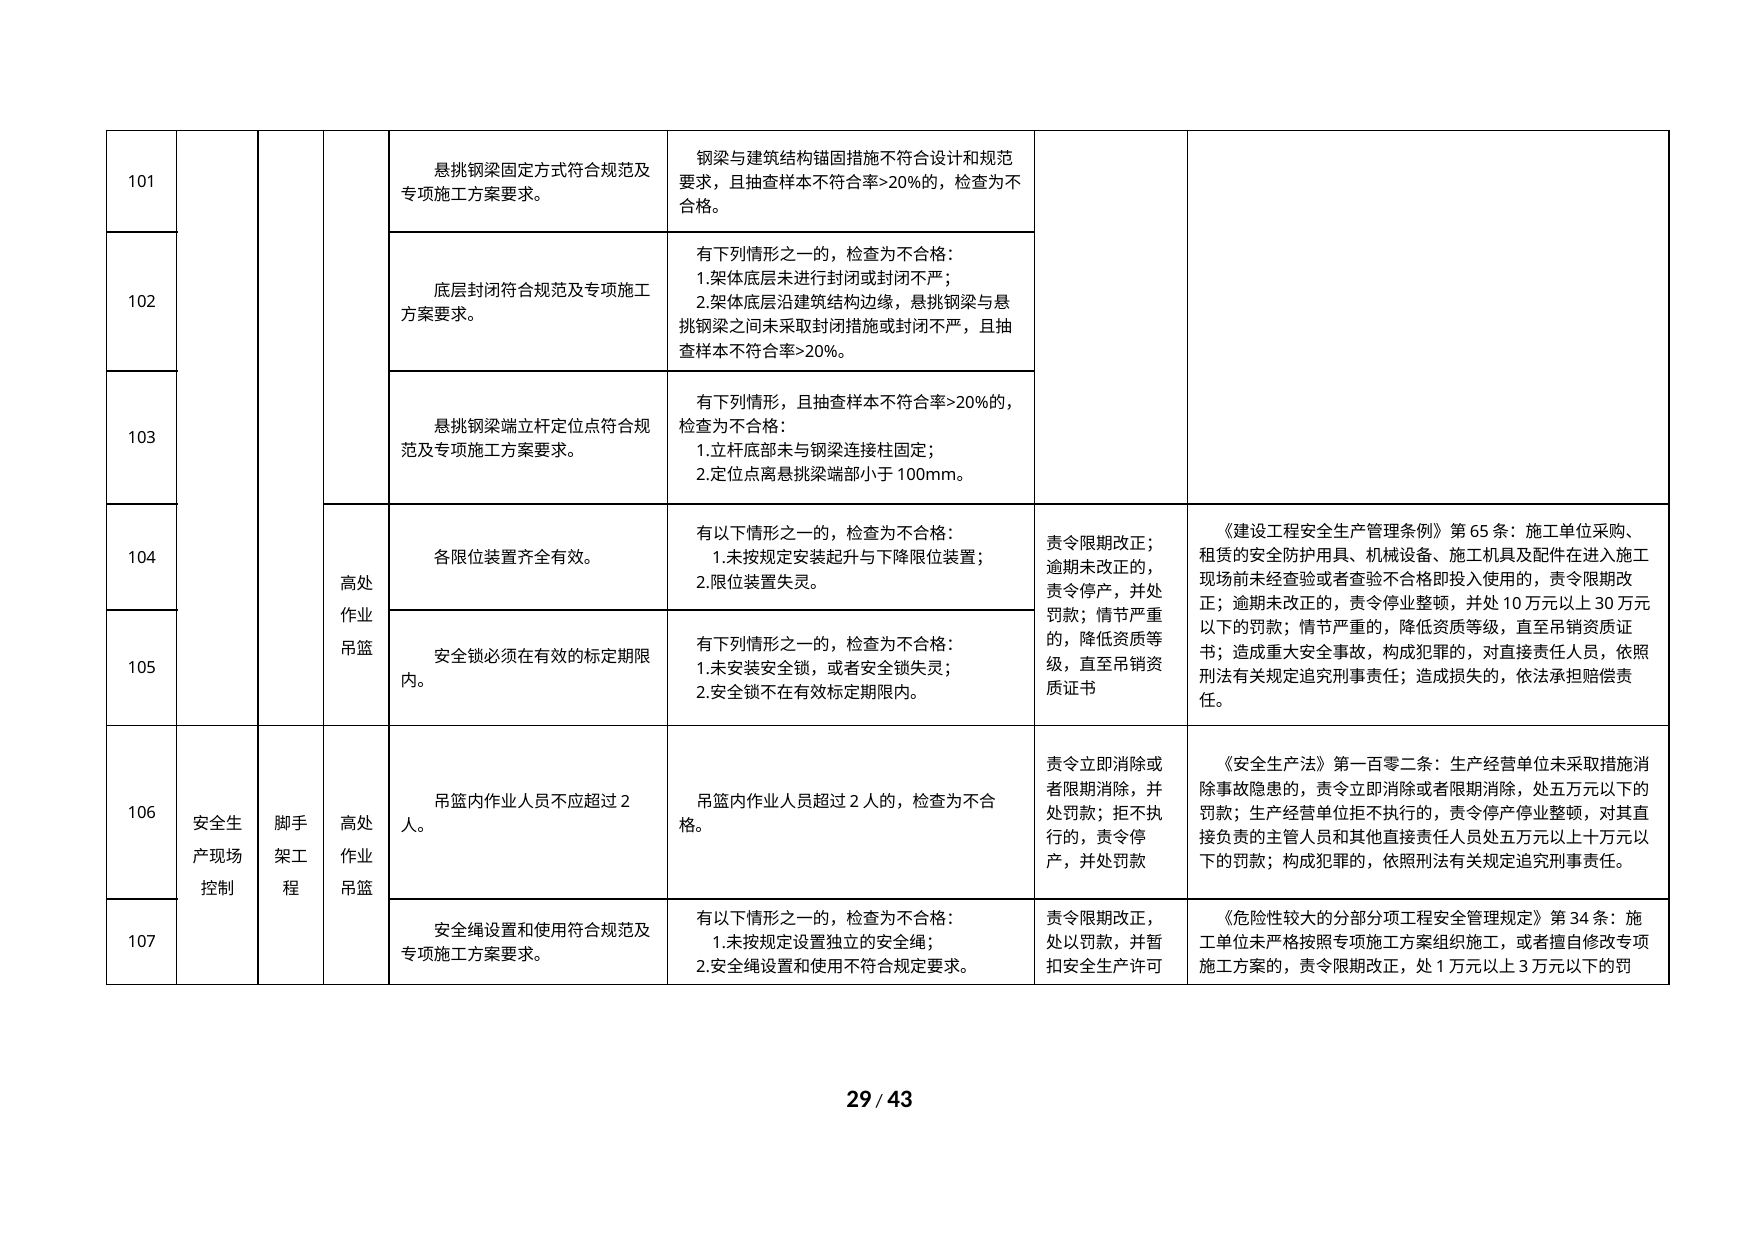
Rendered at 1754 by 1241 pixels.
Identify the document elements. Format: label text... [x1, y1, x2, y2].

table_cell 106 [107, 726, 176, 898]
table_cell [1035, 900, 1187, 984]
table_cell 104 [107, 505, 176, 609]
table_cell 吊篮内作业人员超过2人的，检查为不合格。 [668, 726, 1034, 898]
table_cell 安全生产现场控制 [177, 726, 257, 984]
table_cell 《安全生产法》第一百零二条：生产经营单位未采取措施消除事故隐患的，责令立即消除或者限期消除，处五万元以下的罚款；生产经营单位拒不执行的，责令停产停业整顿，对其直接负责的主管人员和其他直接责任人员处五万元以上十万元以下的罚款；构成犯罪的，依照刑法有关规定追究刑事责任。 [1188, 726, 1668, 898]
table_cell 103 [107, 372, 176, 503]
table_cell 有下列情形之一的，检查为不合格： 1.架体底层未进行封闭或封闭不严； 2.架体底层沿建筑结构边缘，悬挑钢梁与悬挑钢梁之间未采取封闭措施或封闭不严，且抽查样本不符合率>20%。 [668, 233, 1034, 370]
table_cell 悬挑钢梁端立杆定位点符合规范及专项施工方案要求。 [390, 372, 667, 503]
table_cell 责令限期改正；逾期未改正的，责令停产，并处罚款；情节严重的，降低资质等级，直至吊销资质证书 [1035, 505, 1187, 724]
table_cell 102 [107, 233, 176, 370]
table_cell 各限位装置齐全有效。 [390, 505, 667, 609]
table_cell 有以下情形之一的，检查为不合格： 1.未按规定设置独立的安全绳； 2.安全绳设置和使用不符合规定要求。 [668, 900, 1034, 984]
table_cell 107 [107, 900, 176, 984]
table_cell 吊篮内作业人员不应超过2人。 [390, 726, 667, 898]
table_cell 责令立即消除或者限期消除，并处罚款；拒不执行的，责令停产，并处罚款 [1035, 726, 1187, 898]
table_cell 高处作业吊篮 [324, 726, 388, 984]
table_cell 悬挑钢梁固定方式符合规范及专项施工方案要求。 [390, 131, 667, 231]
table_cell 高处作业吊篮 [324, 505, 388, 724]
table_cell 105 [107, 611, 176, 724]
table_cell 安全绳设置和使用符合规范及专项施工方案要求。 [390, 900, 667, 984]
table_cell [1188, 900, 1668, 984]
table_cell 有下列情形之一的，检查为不合格： 1.未安装安全锁，或者安全锁失灵； 2.安全锁不在有效标定期限内。 [668, 611, 1034, 724]
table_cell 钢梁与建筑结构锚固措施不符合设计和规范要求，且抽查样本不符合率>20%的，检查为不合格。 [668, 131, 1034, 231]
table_cell 101 [107, 131, 176, 231]
table_cell 有以下情形之一的，检查为不合格： 1.未按规定安装起升与下降限位装置； 2.限位装置失灵。 [668, 505, 1034, 609]
table_cell 安全锁必须在有效的标定期限内。 [390, 611, 667, 724]
table_cell 底层封闭符合规范及专项施工方案要求。 [390, 233, 667, 370]
table_cell 有下列情形，且抽查样本不符合率>20%的，检查为不合格： 1.立杆底部未与钢梁连接柱固定； 2.定位点离悬挑梁端部小于100mm。 [668, 372, 1034, 503]
table_cell 《建设工程安全生产管理条例》第65条：施工单位采购、租赁的安全防护用具、机械设备、施工机具及配件在进入施工现场前未经查验或者查验不合格即投入使用的，责令限期改正；逾期未改正的，责令停业整顿，并处10万元以上30万元以下的罚款；情节严重的，降低资质等级，直至吊销资质证书；造成重大安全事故，构成犯罪的，对直接责任人员，依照刑法有关规定追究刑事责任；造成损失的，依法承担赔偿责任。 [1188, 505, 1668, 724]
table_cell 脚手架工程 [259, 726, 323, 984]
